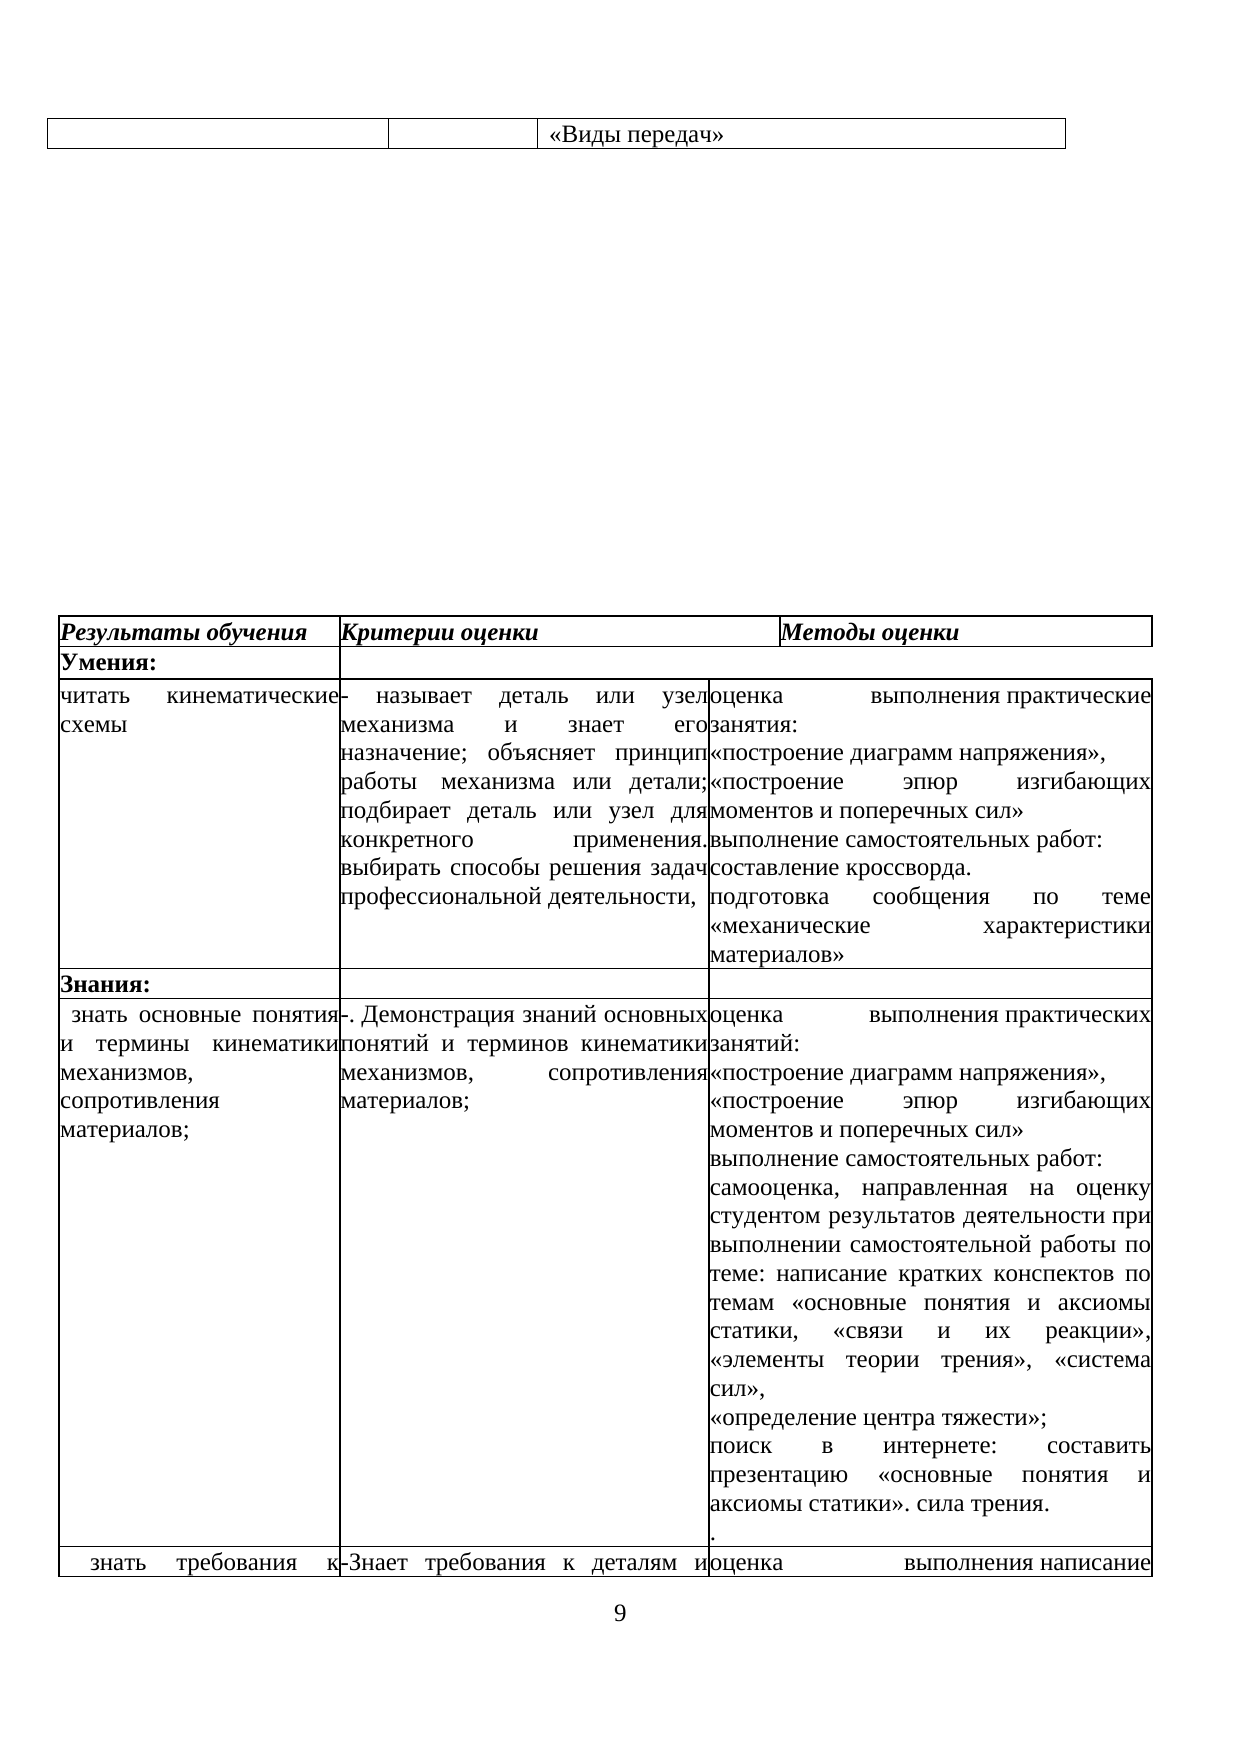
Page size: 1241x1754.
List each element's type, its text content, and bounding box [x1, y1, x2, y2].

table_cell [48, 119, 388, 148]
table_cell [341, 969, 708, 998]
table_header Результаты обучения [60, 617, 339, 646]
table_cell [710, 969, 1151, 998]
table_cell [710, 1547, 1151, 1576]
table_cell -. Демонстрация знаний основных понятий и терминов кинематики механизмов, сопротивления материалов; [341, 999, 708, 1546]
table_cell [538, 119, 1065, 148]
table_cell читать кинематические схемы [60, 680, 339, 967]
table_cell оценка выполнения практические занятия: «построение диаграмм напряжения», «построение эпюр изгибающих моментов и поперечных сил» выполнение самостоятельных работ: составление кроссворда. подготовка сообщения по теме «механические характеристики материалов» [710, 680, 1151, 967]
table_cell [389, 119, 537, 148]
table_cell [60, 1547, 339, 1576]
table_cell Умения: [60, 647, 339, 678]
table_cell - называет деталь или узел механизма и знает его назначение; объясняет принцип работы механизма или детали; подбирает деталь или узел для конкретного применения. выбирать способы решения задач профессиональной деятельности, [341, 680, 708, 967]
table_cell оценка выполнения практических занятий: «построение диаграмм напряжения», «построение эпюр изгибающих моментов и поперечных сил» выполнение самостоятельных работ: самооценка, направленная на оценку студентом результатов деятельности при выполнении самостоятельной работы по теме: написание кратких конспектов по темам «основные понятия и аксиомы статики, «связи и их реакции», «элементы теории трения», «система сил», «определение центра тяжести»; поиск в интернете: составить презентацию «основные понятия и аксиомы статики». сила трения. . [710, 999, 1151, 1546]
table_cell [341, 1547, 708, 1576]
table_cell Знания: [60, 969, 339, 998]
table_header Критерии оценки [341, 617, 779, 646]
table_cell знать основные понятия и термины кинематики механизмов, сопротивления материалов; [60, 999, 339, 1546]
table_header Методы оценки [781, 617, 1151, 646]
